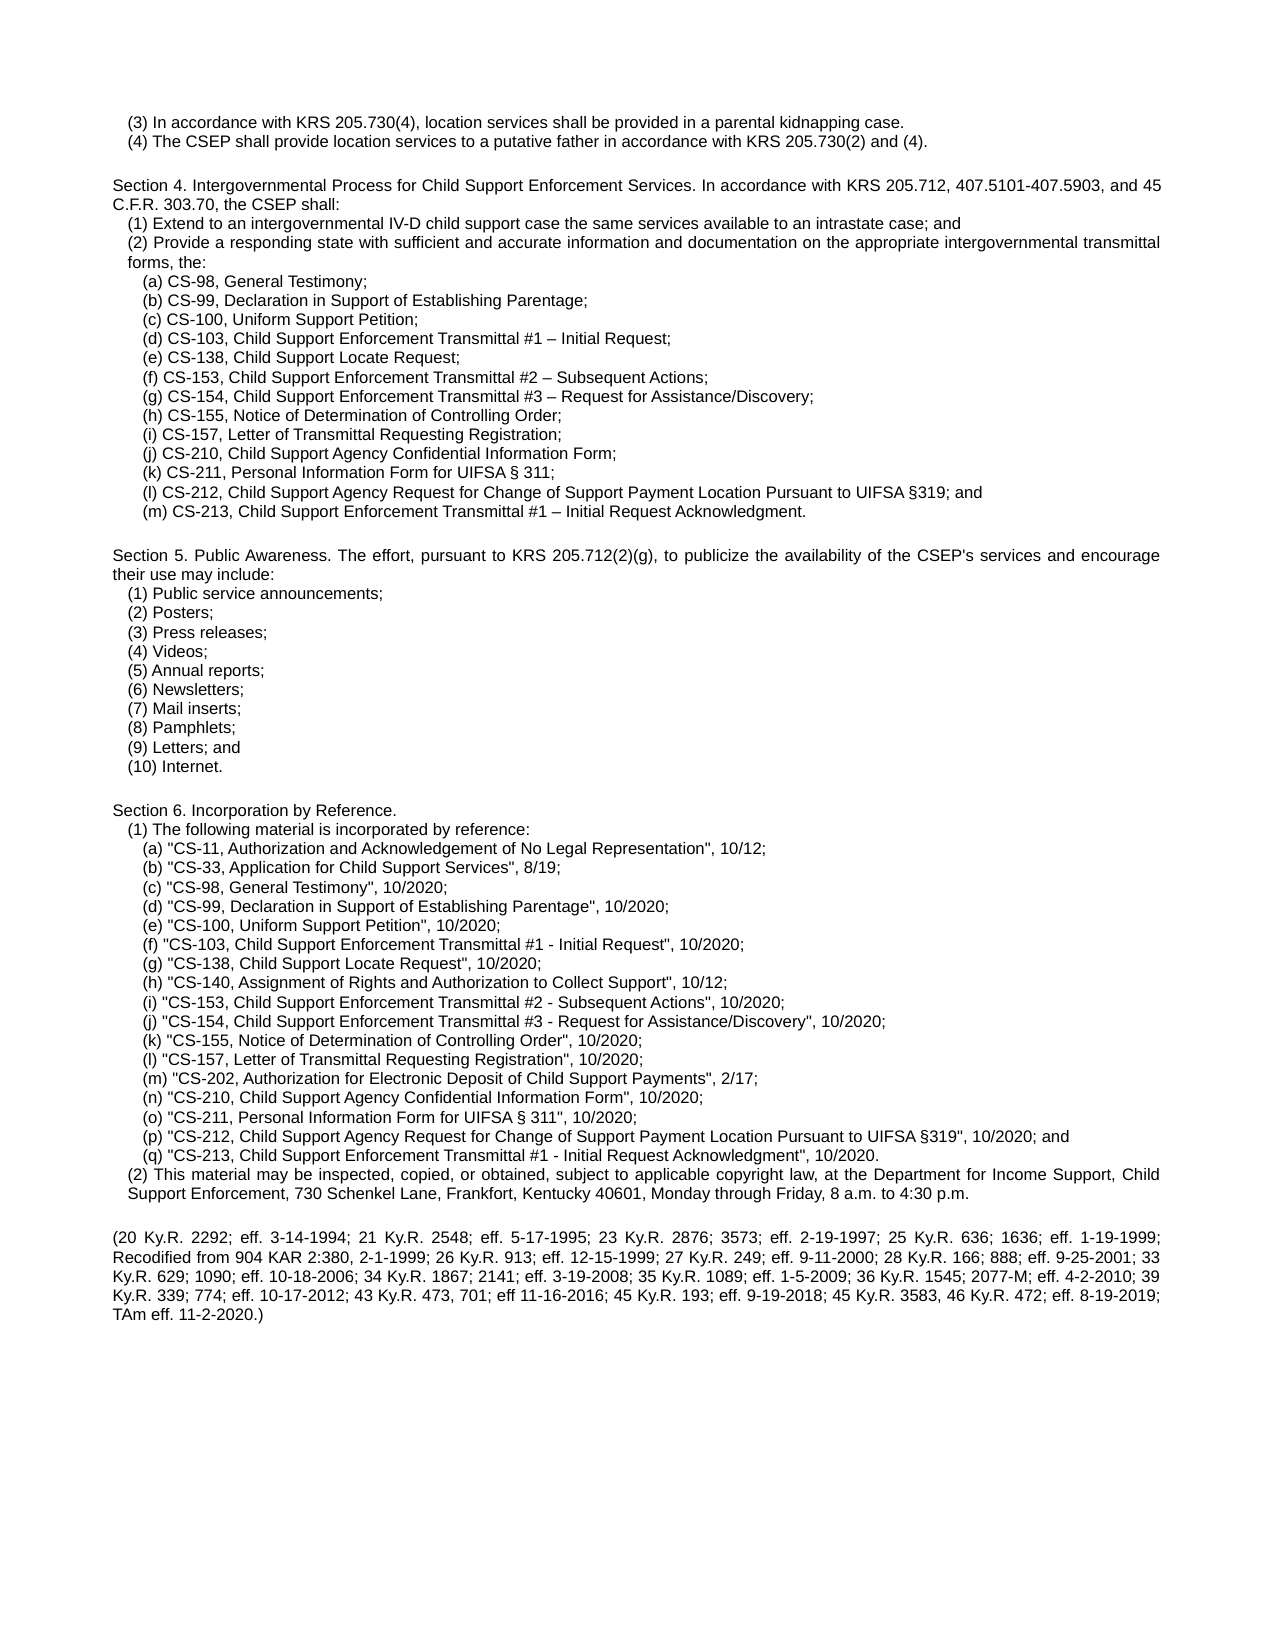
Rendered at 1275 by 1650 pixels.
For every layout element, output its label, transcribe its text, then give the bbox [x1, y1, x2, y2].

text (h) CS-155, Notice of Determination of Controlling Order; [142, 406, 1162, 425]
text (c) CS-100, Uniform Support Petition; [142, 310, 1162, 329]
text (1) The following material is incorporated by reference: [127, 820, 1162, 839]
text Section 4. Intergovernmental Process for Child Support Enforcement Services. In accordance with KRS 205.712, 407.5101-407.5903, and 45 C.F.R. 303.70, the CSEP shall: [112, 176, 1162, 214]
text (h) "CS-140, Assignment of Rights and Authorization to Collect Support", 10/12; [142, 973, 1162, 992]
text (1) Public service announcements; [127, 584, 1162, 603]
text (k) CS-211, Personal Information Form for UIFSA § 311; [142, 463, 1162, 482]
text (d) CS-103, Child Support Enforcement Transmittal #1 – Initial Request; [142, 329, 1162, 348]
text (4) The CSEP shall provide location services to a putative father in accordance with KRS 205.730(2) and (4). [127, 132, 1162, 151]
text (j) "CS-154, Child Support Enforcement Transmittal #3 - Request for Assistance/Discovery", 10/2020; [142, 1012, 1162, 1031]
text (j) CS-210, Child Support Agency Confidential Information Form; [142, 444, 1162, 463]
text (9) Letters; and [127, 737, 1162, 757]
text (f) "CS-103, Child Support Enforcement Transmittal #1 - Initial Request", 10/2020; [142, 935, 1162, 954]
text (e) CS-138, Child Support Locate Request; [142, 348, 1162, 367]
text (2) This material may be inspected, copied, or obtained, subject to applicable copyright law, at the Department for Income Support, Child Support Enforcement, 730 Schenkel Lane, Frankfort, Kentucky 40601, Monday through Friday, 8 a.m. to 4:30 p.m. [127, 1165, 1162, 1203]
text Section 5. Public Awareness. The effort, pursuant to KRS 205.712(2)(g), to publicize the availability of the CSEP's services and encourage their use may include: [112, 546, 1162, 584]
text (m) "CS-202, Authorization for Electronic Deposit of Child Support Payments", 2/17; [142, 1069, 1162, 1088]
text (g) CS-154, Child Support Enforcement Transmittal #3 – Request for Assistance/Discovery; [142, 387, 1162, 406]
text (l) "CS-157, Letter of Transmittal Requesting Registration", 10/2020; [142, 1050, 1162, 1069]
text (7) Mail inserts; [127, 699, 1162, 718]
text (2) Posters; [127, 603, 1162, 622]
text (20 Ky.R. 2292; eff. 3-14-1994; 21 Ky.R. 2548; eff. 5-17-1995; 23 Ky.R. 2876; 3573; eff. 2-19-1997; 25 Ky.R. 636; 1636; eff. 1-19-1999; Recodified from 904 KAR 2:380, 2-1-1999; 26 Ky.R. 913; eff. 12-15-1999; 27 Ky.R. 249; eff. 9-11-2000; 28 Ky.R. 166; 888; eff. 9-25-2001; 33 Ky.R. 629; 1090; eff. 10-18-2006; 34 Ky.R. 1867; 2141; eff. 3-19-2008; 35 Ky.R. 1089; eff. 1-5-2009; 36 Ky.R. 1545; 2077-M; eff. 4-2-2010; 39 Ky.R. 339; 774; eff. 10-17-2012; 43 Ky.R. 473, 701; eff 11-16-2016; 45 Ky.R. 193; eff. 9-19-2018; 45 Ky.R. 3583, 46 Ky.R. 472; eff. 8-19-2019; TAm eff. 11-2-2020.) [112, 1228, 1162, 1324]
text (10) Internet. [127, 757, 1162, 776]
text (f) CS-153, Child Support Enforcement Transmittal #2 – Subsequent Actions; [142, 367, 1162, 387]
text (k) "CS-155, Notice of Determination of Controlling Order", 10/2020; [142, 1031, 1162, 1050]
text (i) CS-157, Letter of Transmittal Requesting Registration; [142, 425, 1162, 444]
text (5) Annual reports; [127, 661, 1162, 680]
text (1) Extend to an intergovernmental IV-D child support case the same services available to an intrastate case; and [127, 214, 1162, 233]
text (a) CS-98, General Testimony; [142, 272, 1162, 291]
text Section 6. Incorporation by Reference. [112, 801, 1162, 820]
text (2) Provide a responding state with sufficient and accurate information and documentation on the appropriate intergovernmental transmittal forms, the: [127, 233, 1162, 272]
text (3) Press releases; [127, 622, 1162, 642]
text (n) "CS-210, Child Support Agency Confidential Information Form", 10/2020; [142, 1088, 1162, 1107]
text (a) "CS-11, Authorization and Acknowledgement of No Legal Representation", 10/12; [142, 839, 1162, 858]
text (3) In accordance with KRS 205.730(4), location services shall be provided in a parental kidnapping case. [127, 112, 1162, 132]
text (p) "CS-212, Child Support Agency Request for Change of Support Payment Location Pursuant to UIFSA §319", 10/2020; and [142, 1127, 1162, 1146]
text (6) Newsletters; [127, 680, 1162, 699]
text (q) "CS-213, Child Support Enforcement Transmittal #1 - Initial Request Acknowledgment", 10/2020. [142, 1146, 1162, 1165]
text (4) Videos; [127, 642, 1162, 661]
text (i) "CS-153, Child Support Enforcement Transmittal #2 - Subsequent Actions", 10/2020; [142, 992, 1162, 1012]
text (m) CS-213, Child Support Enforcement Transmittal #1 – Initial Request Acknowledgment. [142, 502, 1162, 521]
text (o) "CS-211, Personal Information Form for UIFSA § 311", 10/2020; [142, 1107, 1162, 1127]
text (d) "CS-99, Declaration in Support of Establishing Parentage", 10/2020; [142, 897, 1162, 916]
text (c) "CS-98, General Testimony", 10/2020; [142, 877, 1162, 897]
text (l) CS-212, Child Support Agency Request for Change of Support Payment Location Pursuant to UIFSA §319; and [142, 482, 1162, 502]
text (8) Pamphlets; [127, 718, 1162, 737]
text (e) "CS-100, Uniform Support Petition", 10/2020; [142, 916, 1162, 935]
text (b) "CS-33, Application for Child Support Services", 8/19; [142, 858, 1162, 877]
text (b) CS-99, Declaration in Support of Establishing Parentage; [142, 291, 1162, 310]
text (g) "CS-138, Child Support Locate Request", 10/2020; [142, 954, 1162, 973]
